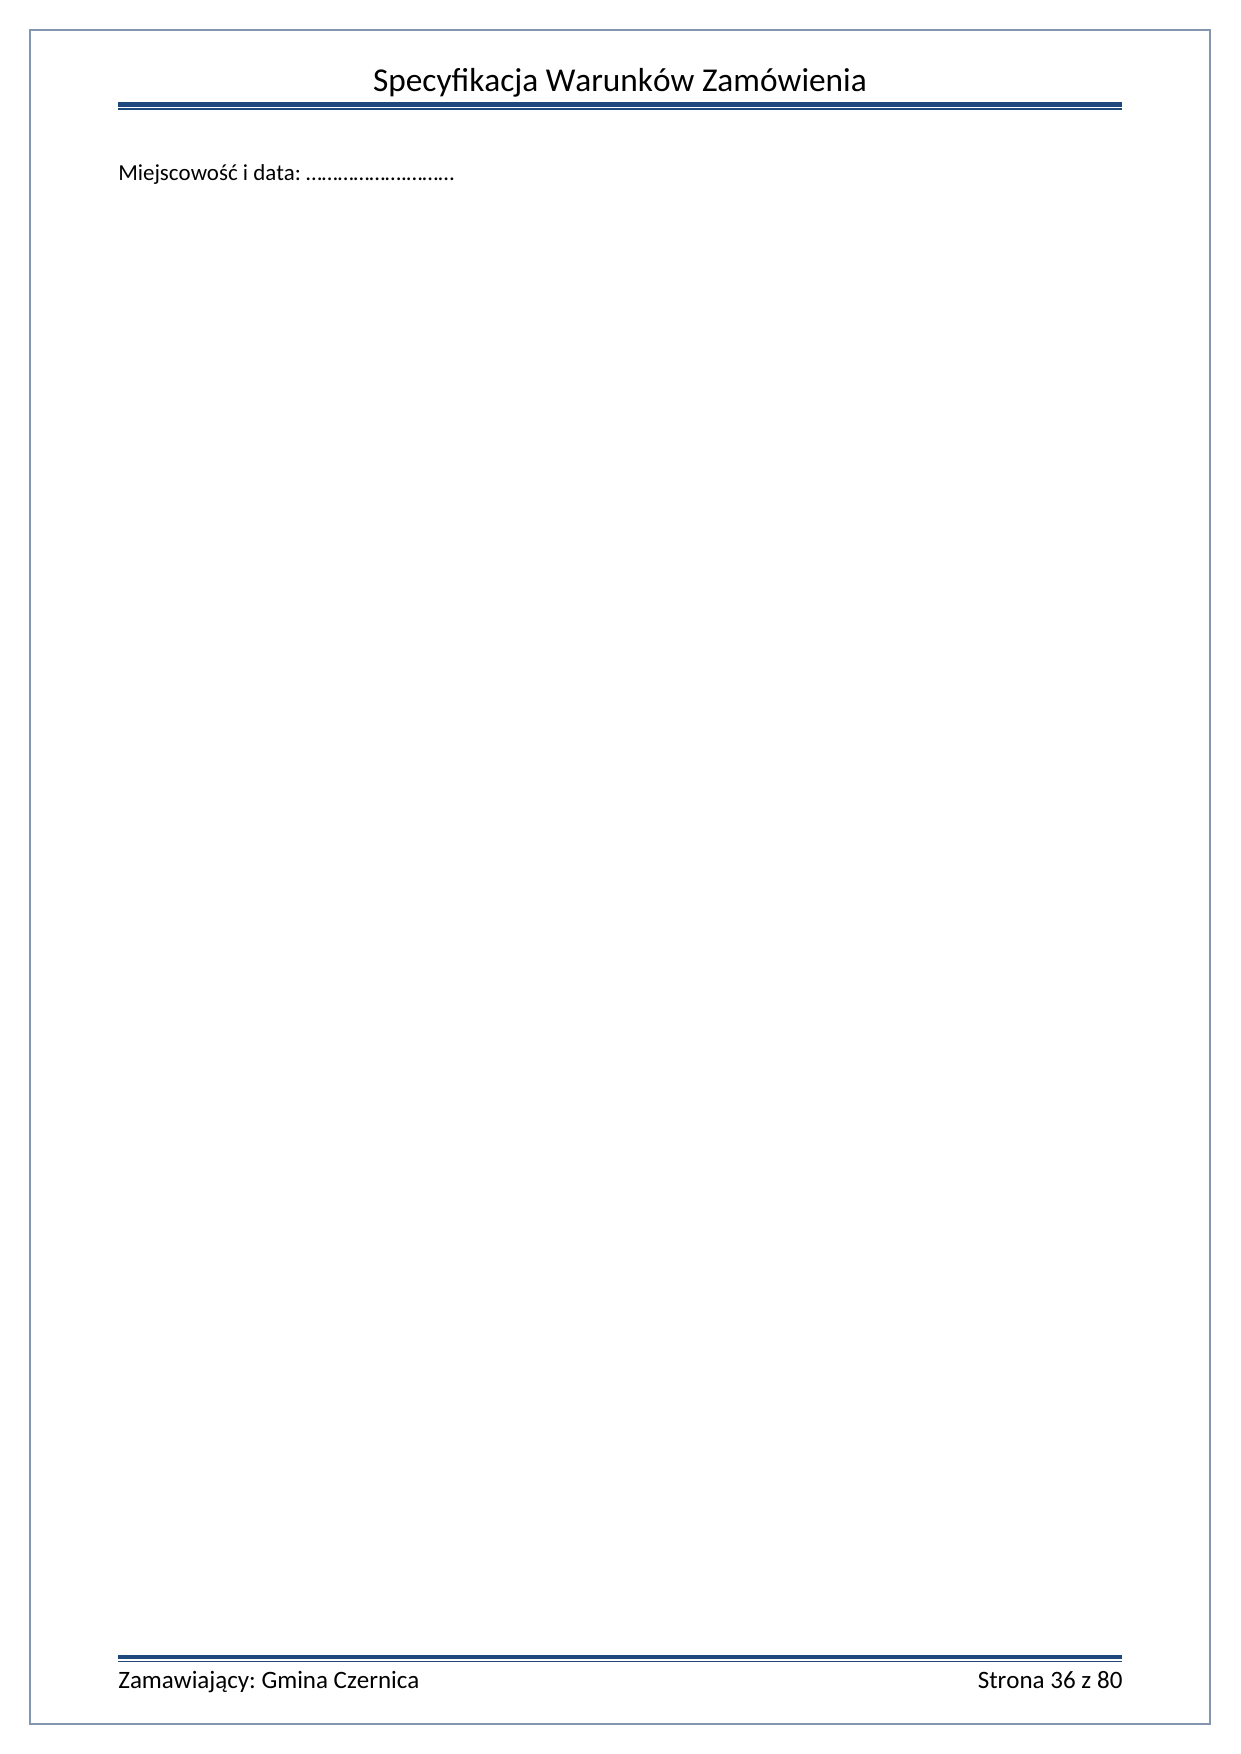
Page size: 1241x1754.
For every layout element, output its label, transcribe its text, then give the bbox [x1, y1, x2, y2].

text Miejscowość i data: ……………….……… [118, 158, 1122, 186]
